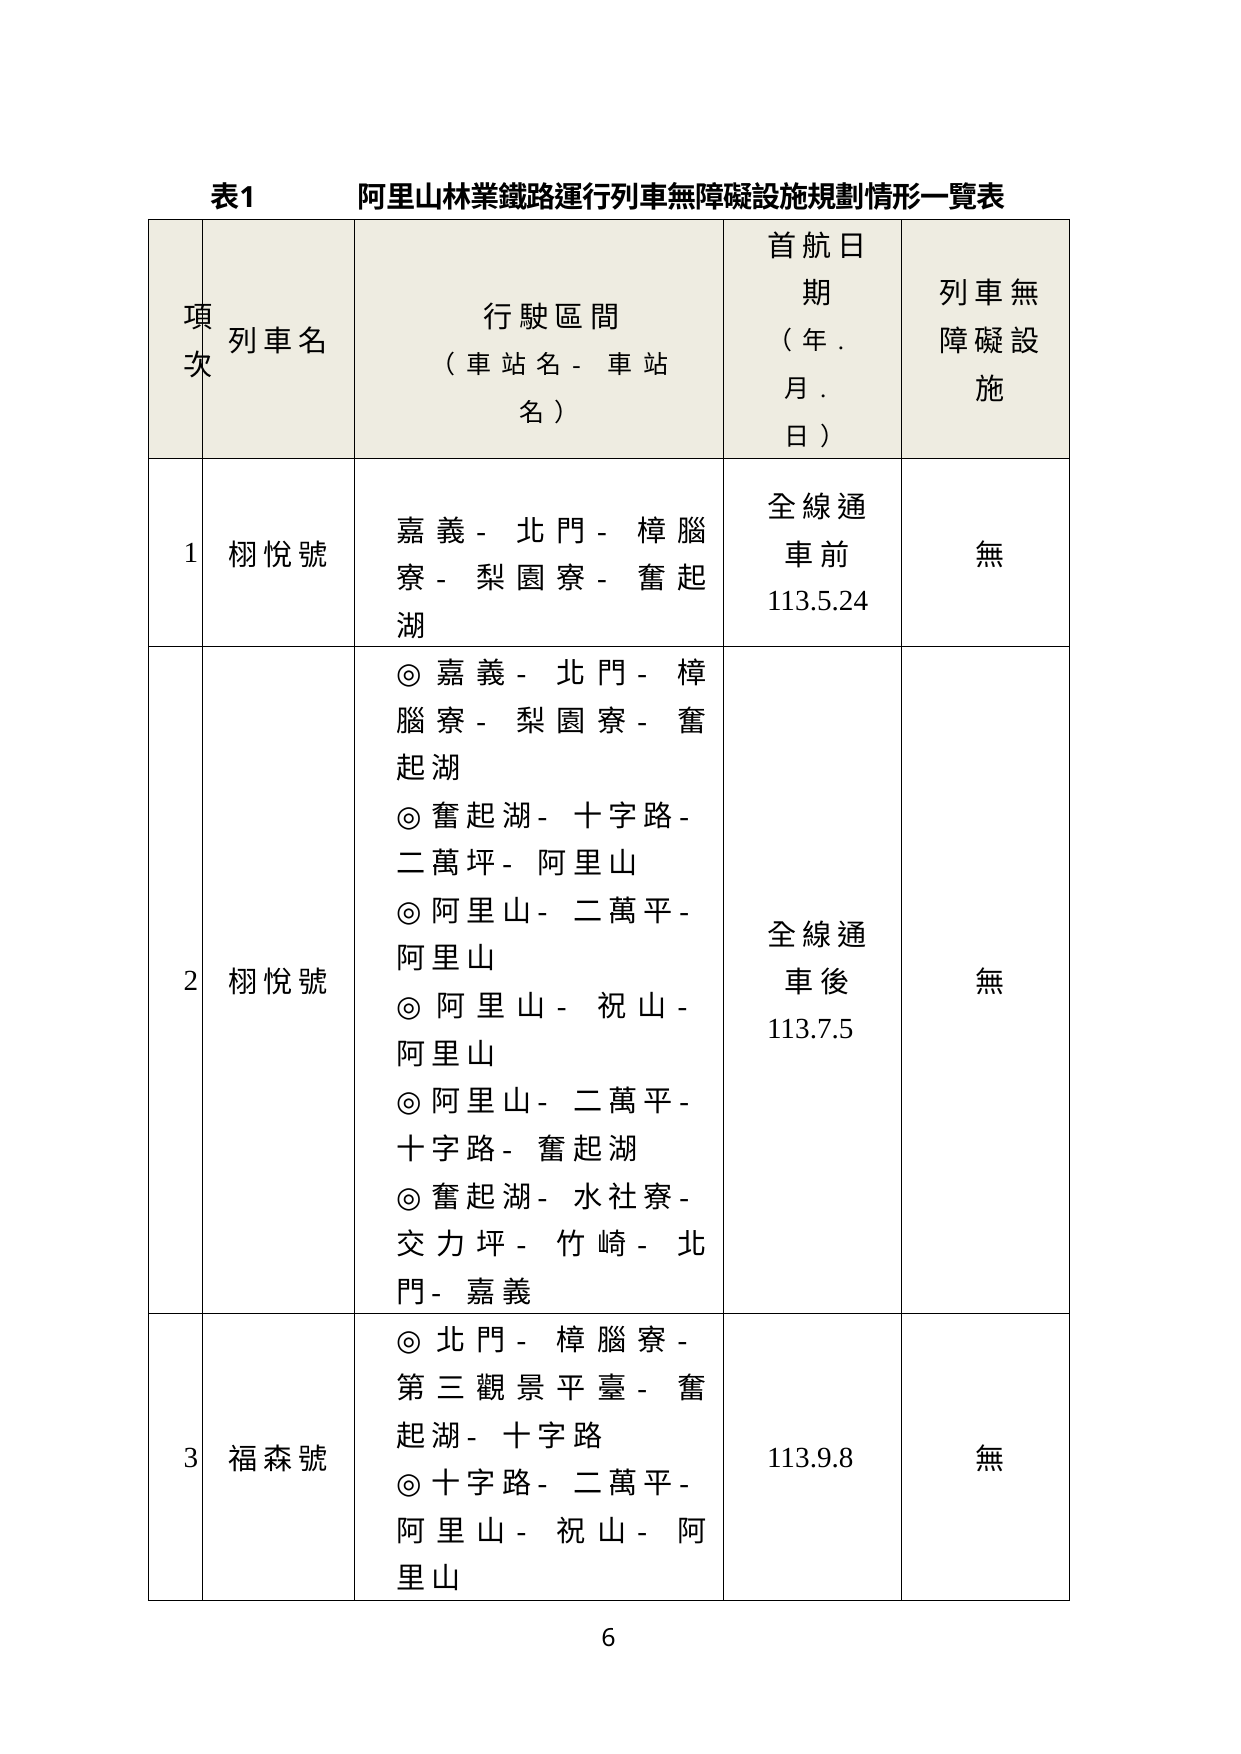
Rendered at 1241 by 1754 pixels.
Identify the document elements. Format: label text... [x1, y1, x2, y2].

table_header 項次 [149, 220, 202, 458]
table_cell 無 [902, 459, 1069, 646]
table_header 行駛區間 （車站名-車站名） [355, 220, 723, 458]
table_cell 1 [149, 459, 202, 646]
table_header 首航日期 （年.月.日） [724, 220, 901, 458]
table_cell 栩悅號 [203, 459, 354, 646]
table_cell ◎嘉義-北門-樟腦寮-梨園寮-奮起湖 ◎奮起湖-十字路-二萬坪-阿里山 ◎阿里山-二萬平-阿里山 ◎阿里山-祝山-阿里山 ◎阿里山-二萬平-十字路-奮起湖 ◎奮起湖-水社寮-交力坪-竹崎-北門-嘉義 [355, 647, 723, 1313]
table_cell 嘉義-北門-樟腦寮-梨園寮-奮起湖 [355, 459, 723, 646]
table_cell 栩悅號 [203, 647, 354, 1313]
table_cell 無 [902, 647, 1069, 1313]
table_header 列車無障礙設施 [902, 220, 1069, 458]
text 阿里山林業鐵路運行列車無障礙設施規劃情形一覽表 [148, 177, 1069, 215]
table_cell 無 [902, 1314, 1069, 1600]
table_cell 113.9.8 [724, 1314, 901, 1600]
table_cell 福森號 [203, 1314, 354, 1600]
table_cell 2 [149, 647, 202, 1313]
table_cell 3 [149, 1314, 202, 1600]
table_cell ◎北門-樟腦寮-第三觀景平臺-奮起湖-十字路 ◎十字路-二萬平-阿里山-祝山-阿里山 ◎阿里山-二萬平-十字路-奮起湖 ◎奮起湖-水社寮-交力坪-竹崎-北門 [355, 1314, 723, 1600]
table_cell 全線通車後 113.7.5 [724, 647, 901, 1313]
table_header 列車名 [203, 220, 354, 458]
table_cell 全線通車前 113.5.24 [724, 459, 901, 646]
